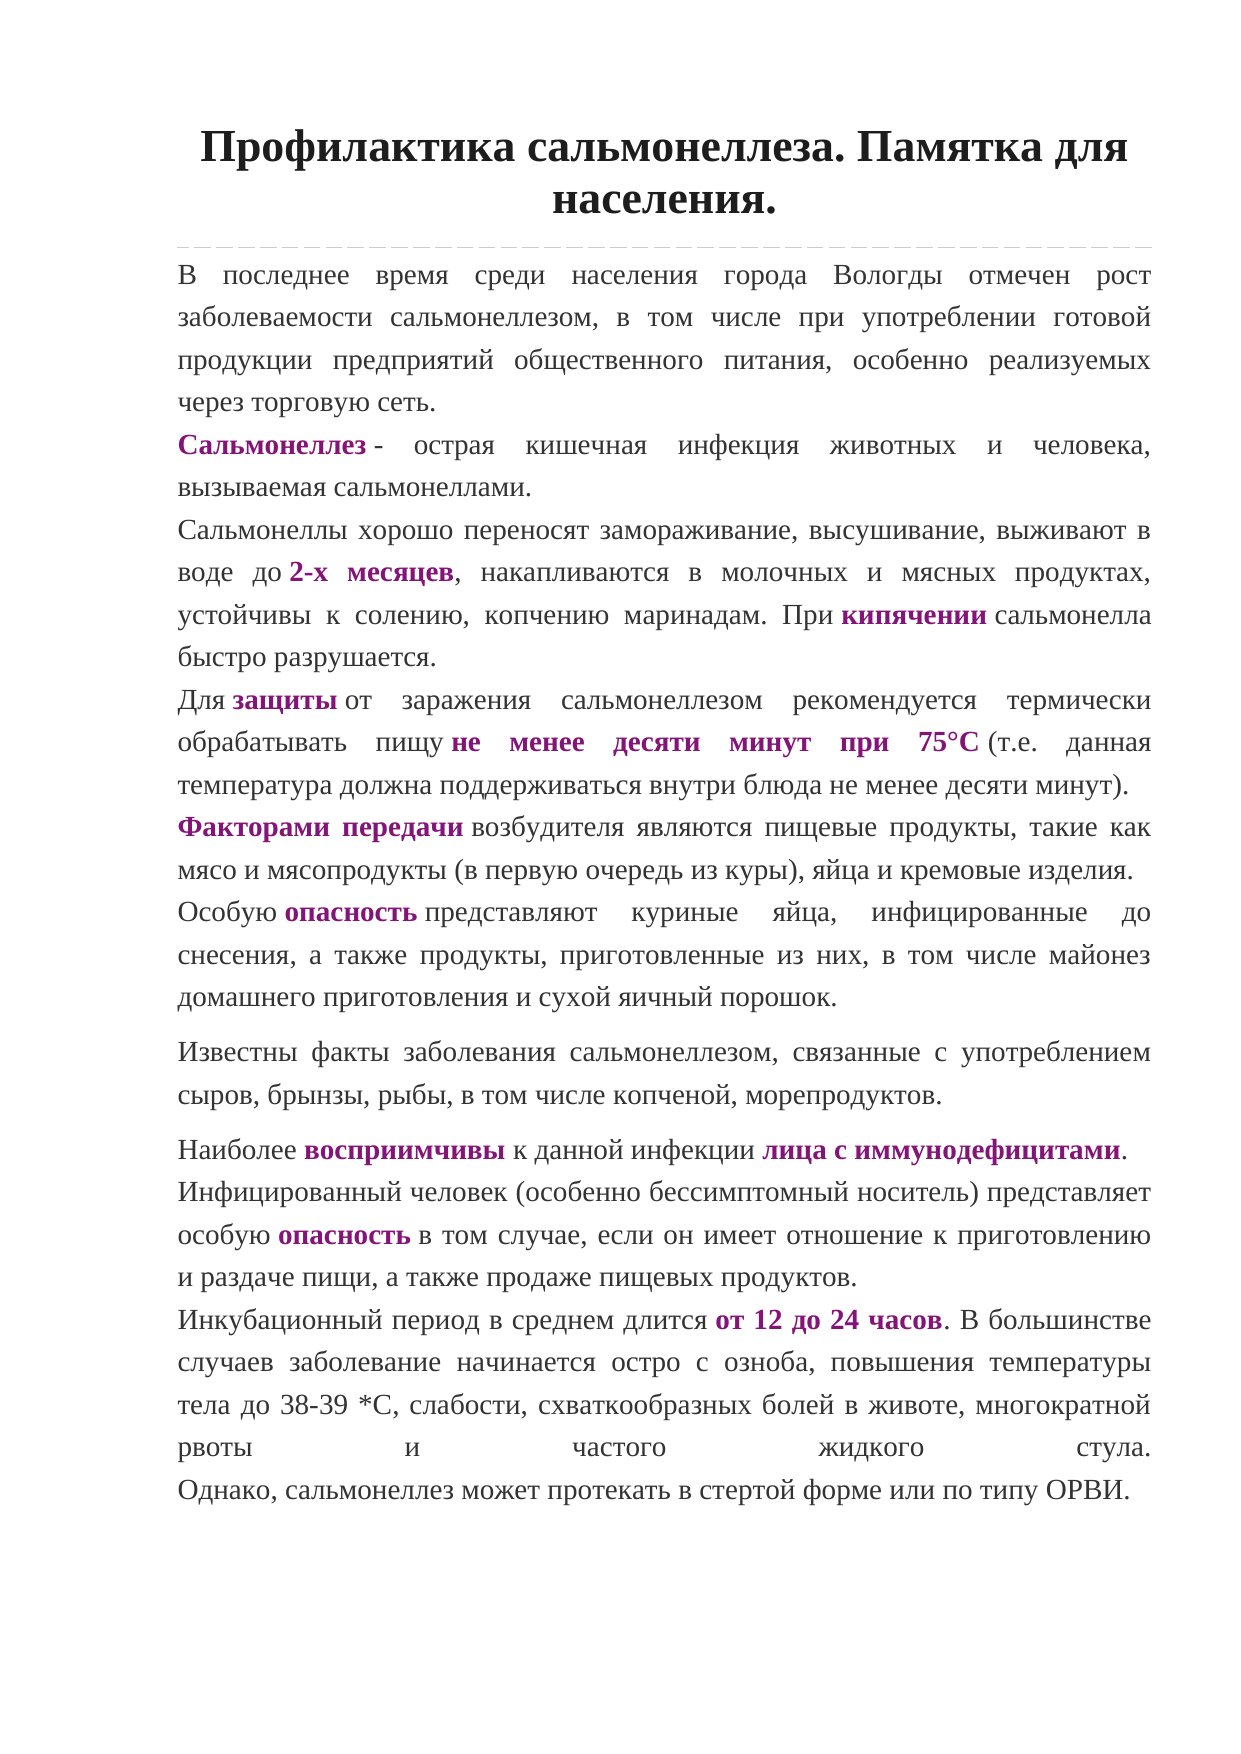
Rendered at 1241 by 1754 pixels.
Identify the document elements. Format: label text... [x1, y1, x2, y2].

text В последнее время среди населения города Вологды отмечен рост заболеваемости сальмонеллезом, в том числе при употреблении готовой продукции предприятий общественного питания, особенно реализуемых через торговую сеть. [177, 248, 1152, 418]
text Особую опасность представляют куриные яйца, инфицированные до снесения, а также продукты, приготовленные из них, в том числе майонез домашнего приготовления и сухой яичный порошок. [177, 886, 1152, 1013]
text Сальмонеллы хорошо переносят замораживание, высушивание, выживают в воде до 2-х месяцев, накапливаются в молочных и мясных продуктах, устойчивы к солению, копчению маринадам. При кипячении сальмонелла быстро разрушается. [177, 503, 1152, 673]
text Факторами передачи возбудителя являются пищевые продукты, такие как мясо и мясопродукты (в первую очередь из куры), яйца и кремовые изделия. [177, 801, 1152, 886]
text Для защиты от заражения сальмонеллезом рекомендуется термически обрабатывать пищу не менее десяти минут при 75°C (т.е. данная температура должна поддерживаться внутри блюда не менее десяти минут). [177, 673, 1152, 801]
text Инкубационный период в среднем длится от 12 до 24 часов. В большинстве случаев заболевание начинается остро с озноба, повышения температуры тела до 38-39 *С, слабости, схваткообразных болей в животе, многократной рвоты и частого жидкого стула. Однако, сальмонеллез может протекать в стертой форме или по типу ОРВИ. [177, 1293, 1152, 1506]
text Инфицированный человек (особенно бессимптомный носитель) представляет особую опасность в том случае, если он имеет отношение к приготовлению и раздаче пищи, а также продаже пищевых продуктов. [177, 1166, 1152, 1293]
text Наиболее восприимчивы к данной инфекции лица с иммунодефицитами. [177, 1123, 1152, 1166]
text Сальмонеллез - острая кишечная инфекция животных и человека, вызываемая сальмонеллами. [177, 418, 1152, 503]
text Профилактика сальмонеллеза. Памятка для населения. [177, 118, 1152, 248]
text Известны факты заболевания сальмонеллезом, связанные с употреблением сыров, брынзы, рыбы, в том числе копченой, морепродуктов. [177, 1026, 1152, 1111]
